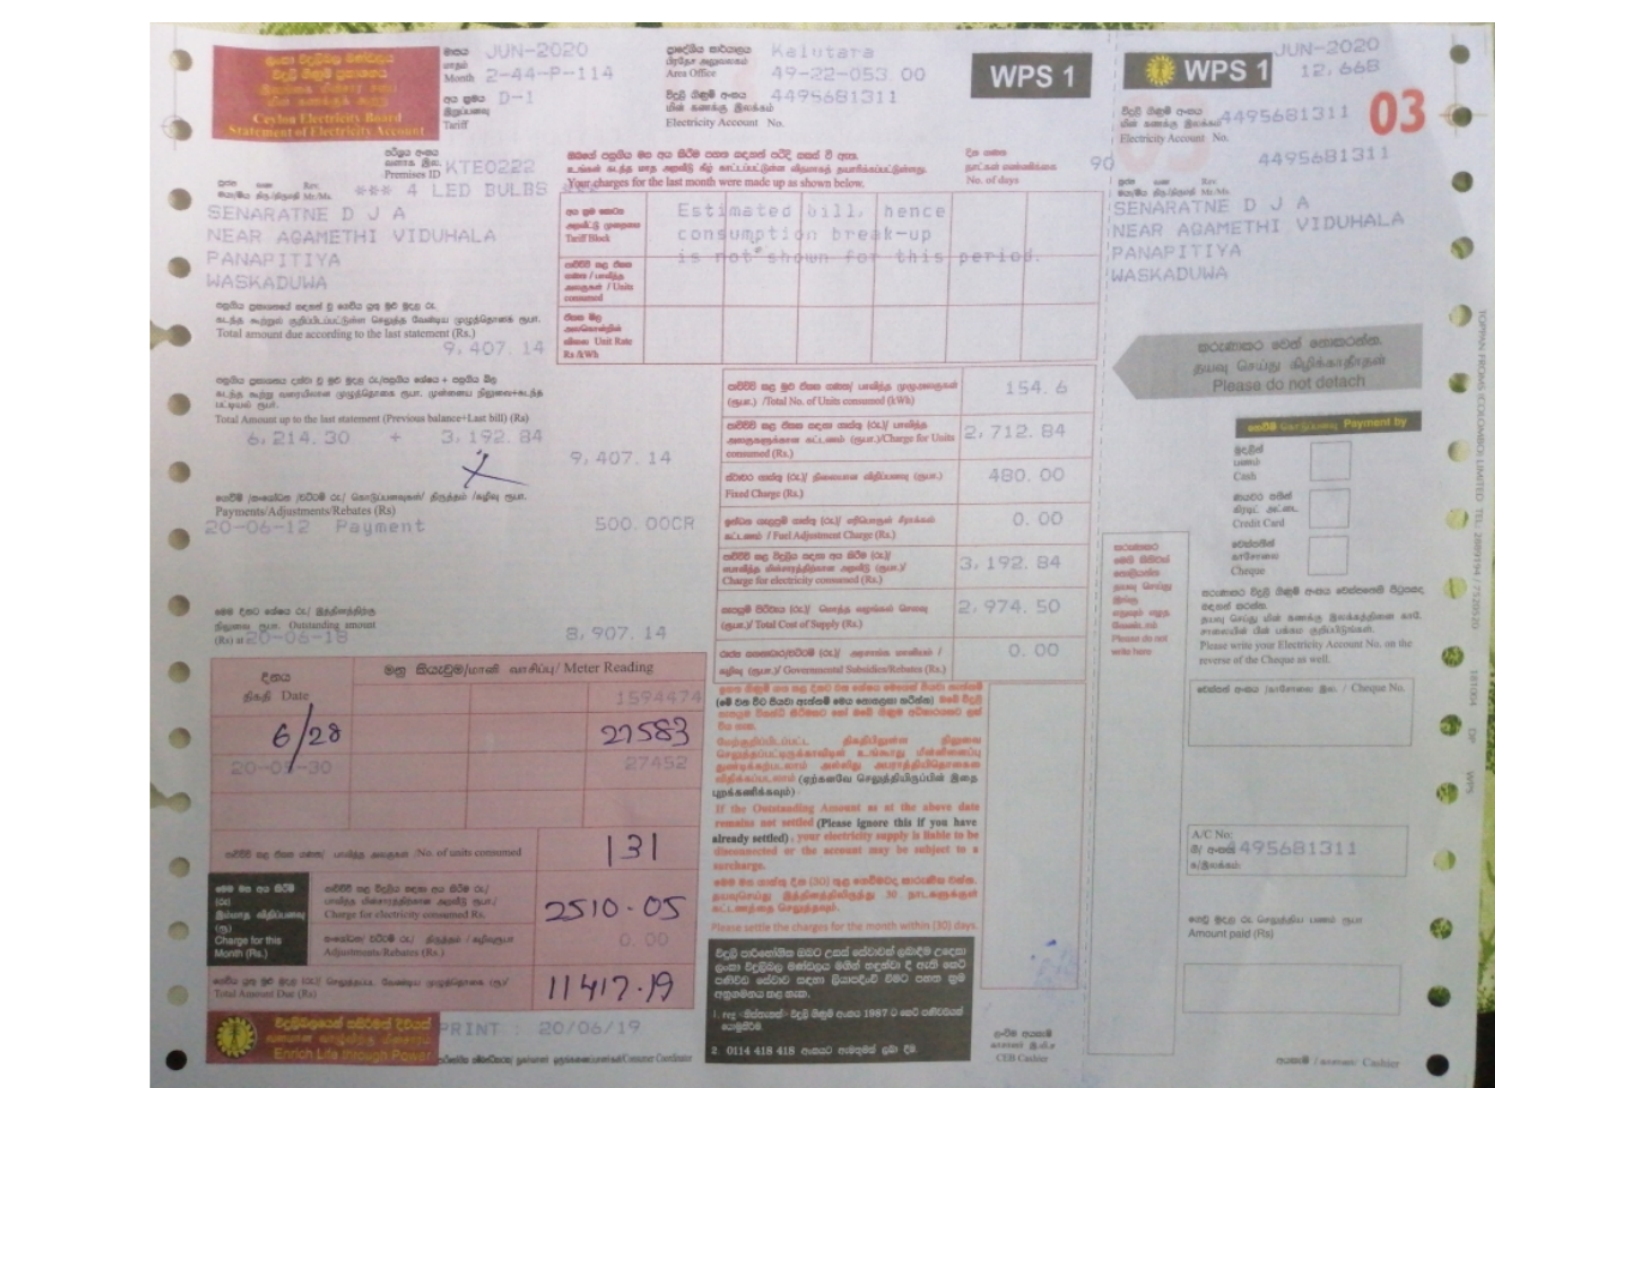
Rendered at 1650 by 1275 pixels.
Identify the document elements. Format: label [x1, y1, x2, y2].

picture [151, 23, 1493, 1087]
